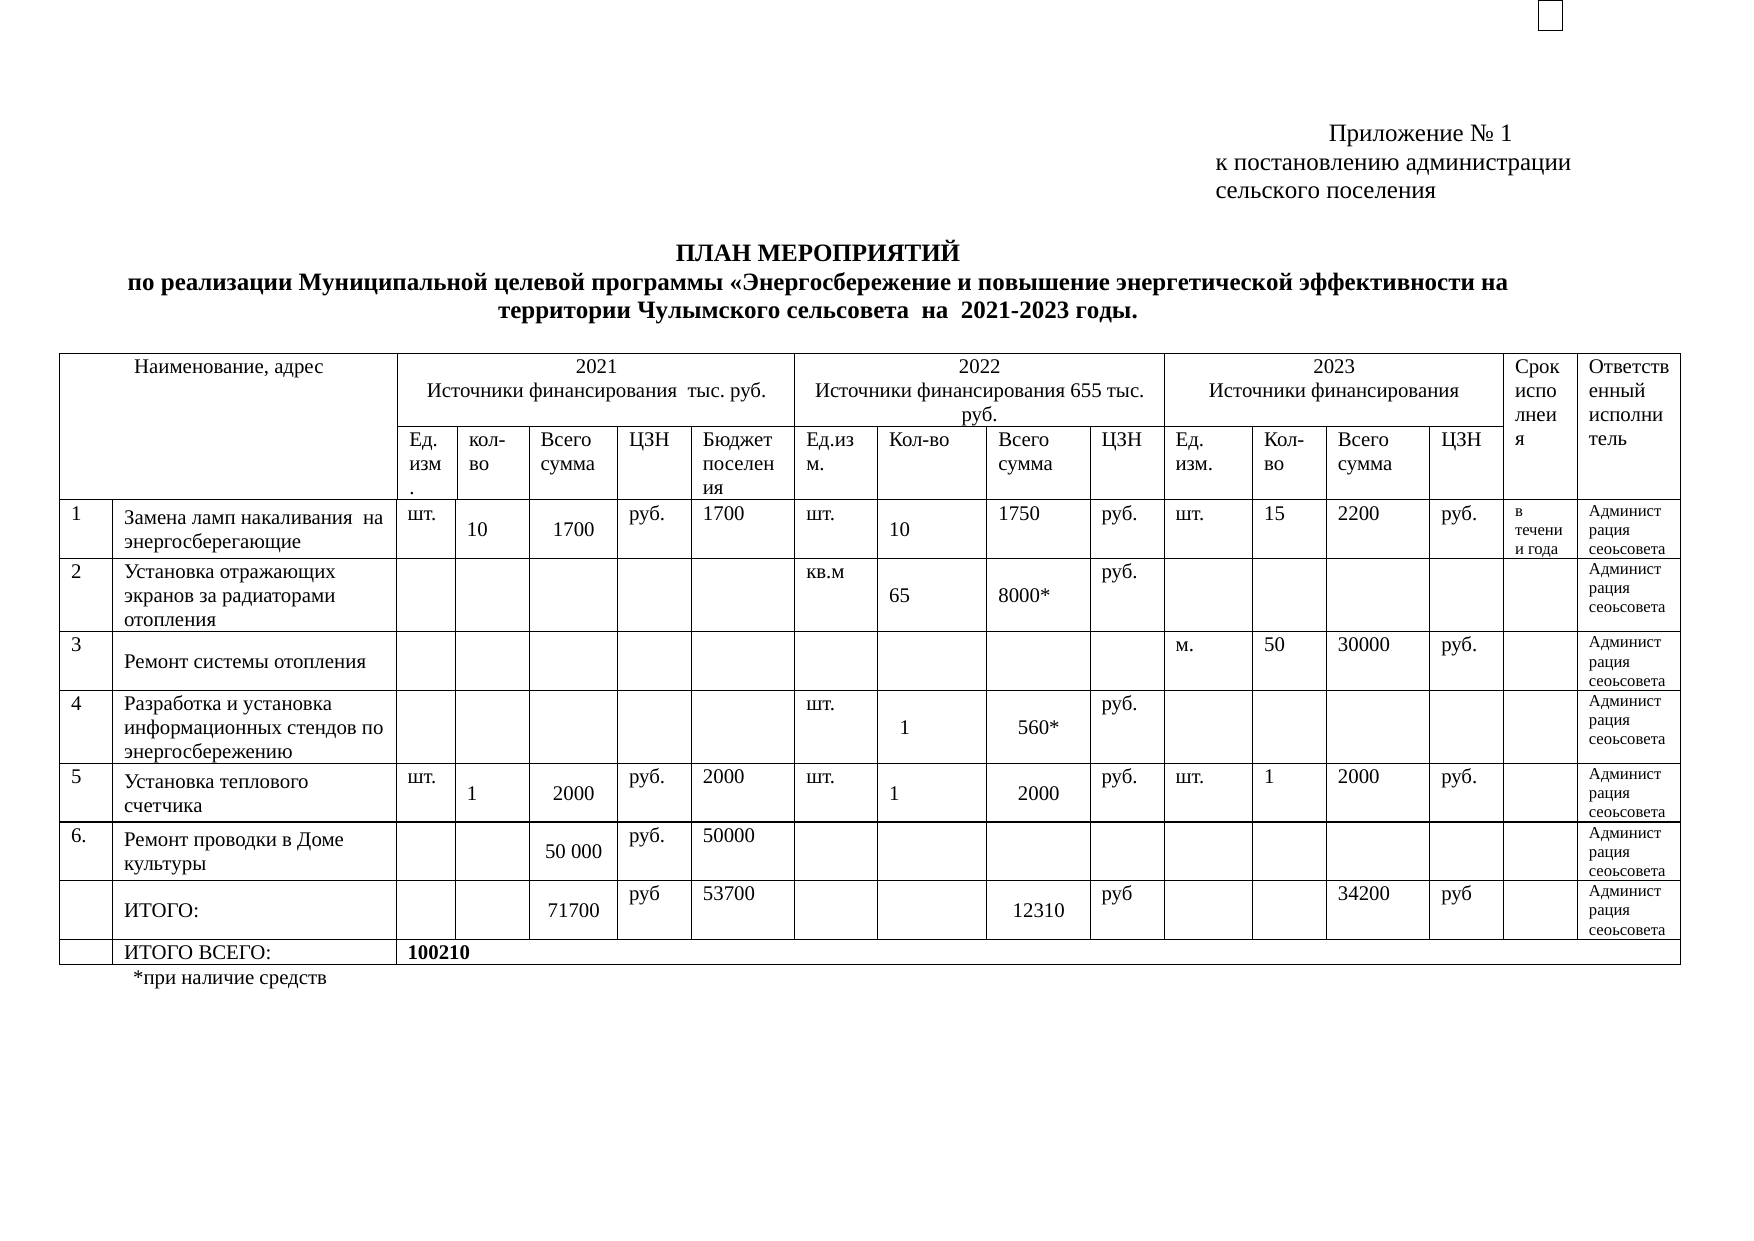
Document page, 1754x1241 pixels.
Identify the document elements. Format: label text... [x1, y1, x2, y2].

table_cell 71700 [530, 881, 617, 938]
table_cell [1091, 632, 1164, 690]
table_cell 2 [60, 559, 112, 631]
table_cell 30000 [1327, 632, 1429, 690]
table_cell 10 [456, 500, 529, 558]
text ПЛАН МЕРОПРИЯТИЙ [59, 238, 1577, 267]
table_cell [1430, 823, 1503, 880]
table_cell шт. [795, 764, 877, 821]
table_cell [795, 632, 877, 690]
table_cell Установка отражающих экранов за радиаторами отопления [113, 559, 396, 631]
text Приложение № 1 [1264, 118, 1577, 147]
table_cell Администрация сеоьсовета [1578, 632, 1680, 690]
table_header Наименование, адрес [60, 354, 397, 499]
table_cell [795, 823, 877, 880]
table_cell Всего сумма [987, 427, 1090, 499]
table_cell [1504, 764, 1577, 821]
table_cell [1253, 691, 1326, 763]
table_cell [397, 823, 455, 880]
table_cell [692, 691, 794, 763]
table_cell [456, 632, 529, 690]
table_cell руб [1091, 881, 1164, 938]
table_cell ИТОГО: [113, 881, 396, 938]
table_cell [60, 940, 112, 964]
table_cell 1 [1253, 764, 1326, 821]
table_cell Кол-во [878, 427, 986, 499]
table_cell руб. [618, 764, 691, 821]
table_cell Замена ламп накаливания на энергосберегающие [113, 500, 396, 558]
table_cell 3 [60, 632, 112, 690]
table_cell [795, 881, 877, 938]
table_cell 560* [987, 691, 1090, 763]
table_cell Кол-во [1253, 427, 1326, 499]
table_cell руб. [618, 823, 691, 880]
table_cell Ед.изм. [795, 427, 877, 499]
table_cell м. [1165, 632, 1252, 690]
table_cell Администрация сеоьсовета [1578, 764, 1680, 821]
table_cell 2000 [1327, 764, 1429, 821]
table_cell [987, 823, 1090, 880]
text к постановлению администрации [59, 147, 1577, 176]
table_header Срок исполнеия [1504, 354, 1577, 499]
table_cell 15 [1253, 500, 1326, 558]
table_cell [1327, 691, 1429, 763]
table_cell [530, 632, 617, 690]
table_cell руб. [1430, 500, 1503, 558]
table_cell Ед. изм. [1165, 427, 1252, 499]
table_cell шт. [1165, 764, 1252, 821]
table_cell Администрация сеоьсовета [1578, 691, 1680, 763]
table_cell 6. [60, 823, 112, 880]
table_cell [1327, 823, 1429, 880]
table_cell Разработка и установка информационных стендов по энергосбережению [113, 691, 396, 763]
table_cell [1165, 559, 1252, 631]
table_cell [60, 881, 112, 938]
table_cell Ремонт системы отопления [113, 632, 396, 690]
table_cell руб [1430, 881, 1503, 938]
table_cell 8000* [987, 559, 1090, 631]
table_cell Бюджет поселения [692, 427, 794, 499]
table_cell 5 [60, 764, 112, 821]
table_cell [878, 632, 986, 690]
table_cell 4 [60, 691, 112, 763]
table_cell 65 [878, 559, 986, 631]
text по реализации Муниципальной целевой программы «Энергосбережение и повышение энергетической эффективности на территории Чулымского сельсовета на 2021-2023 годы. [59, 267, 1577, 324]
table_cell шт. [795, 691, 877, 763]
table_cell [530, 691, 617, 763]
table_cell 12310 [987, 881, 1090, 938]
table_cell [1165, 691, 1252, 763]
table_cell шт. [397, 764, 455, 821]
table_cell Всего сумма [530, 427, 617, 499]
table_cell [1430, 559, 1503, 631]
table_cell 2000 [692, 764, 794, 821]
table_cell руб. [1091, 764, 1164, 821]
table_cell Ремонт проводки в Доме культуры [113, 823, 396, 880]
table_cell 1700 [530, 500, 617, 558]
table_cell Администрация сеоьсовета [1578, 500, 1680, 558]
table_cell [1165, 823, 1252, 880]
table_cell [397, 632, 455, 690]
table_cell [1504, 559, 1577, 631]
table_cell [618, 632, 691, 690]
table_cell ИТОГО ВСЕГО: [113, 940, 396, 964]
table_cell [1504, 691, 1577, 763]
table_cell Всего сумма [1327, 427, 1429, 499]
table_cell 1 [878, 764, 986, 821]
table_header 2023 Источники финансирования [1165, 354, 1503, 426]
table_header 2022 Источники финансирования 655 тыс. руб. [795, 354, 1164, 426]
table_cell [1430, 691, 1503, 763]
table_cell [1165, 881, 1252, 938]
table_cell 1 [456, 764, 529, 821]
table_cell кв.м [795, 559, 877, 631]
table_cell руб. [618, 500, 691, 558]
table_header [1539, 1, 1562, 30]
table_cell [692, 632, 794, 690]
table_cell 1 [878, 691, 986, 763]
table_cell [1504, 632, 1577, 690]
table_cell шт. [795, 500, 877, 558]
table_cell 34200 [1327, 881, 1429, 938]
table_cell 50000 [692, 823, 794, 880]
table_cell [1253, 823, 1326, 880]
table_cell руб. [1430, 632, 1503, 690]
table_cell [1253, 559, 1326, 631]
table_cell в течении года [1504, 500, 1577, 558]
table_cell [878, 823, 986, 880]
table_cell 2200 [1327, 500, 1429, 558]
table_cell 50 000 [530, 823, 617, 880]
table_cell [1253, 881, 1326, 938]
table_cell [456, 823, 529, 880]
table_cell [530, 559, 617, 631]
table_cell [456, 559, 529, 631]
table_cell 2000 [987, 764, 1090, 821]
table_cell 50 [1253, 632, 1326, 690]
table_cell [456, 691, 529, 763]
table_cell руб. [1430, 764, 1503, 821]
table_cell 10 [878, 500, 986, 558]
table_cell 1750 [987, 500, 1090, 558]
text *при наличие средств [59, 965, 1577, 989]
table_cell [618, 691, 691, 763]
table_cell [1327, 559, 1429, 631]
table_cell [692, 559, 794, 631]
table_header Ответственный исполнитель [1578, 354, 1680, 499]
table_cell кол-во [458, 427, 529, 499]
table_cell шт. [1165, 500, 1252, 558]
table_cell 53700 [692, 881, 794, 938]
table_cell шт. [397, 500, 455, 558]
table_cell [987, 632, 1090, 690]
table_cell [878, 881, 986, 938]
table_cell [1091, 823, 1164, 880]
table_cell руб [618, 881, 691, 938]
table_cell Ед. изм. [398, 427, 457, 499]
table_cell [618, 559, 691, 631]
table_cell [397, 691, 455, 763]
table_cell 100210 [397, 940, 1680, 964]
table_cell [397, 559, 455, 631]
table_cell 2000 [530, 764, 617, 821]
table_header 2021 Источники финансирования тыс. руб. [398, 354, 794, 426]
table_cell руб. [1091, 500, 1164, 558]
table_cell Администрация сеоьсовета [1578, 823, 1680, 880]
table_cell ЦЗН [1430, 427, 1503, 499]
table_cell 1700 [692, 500, 794, 558]
table_cell Установка теплового счетчика [113, 764, 396, 821]
table_cell [1504, 823, 1577, 880]
table_cell руб. [1091, 691, 1164, 763]
table_cell [456, 881, 529, 938]
table_cell [1504, 881, 1577, 938]
table_cell ЦЗН [618, 427, 691, 499]
table_cell Администрация сеоьсовета [1578, 881, 1680, 938]
table_cell ЦЗН [1091, 427, 1164, 499]
table_cell руб. [1091, 559, 1164, 631]
table_cell 1 [60, 500, 112, 558]
table_cell [397, 881, 455, 938]
table_cell Администрация сеоьсовета [1578, 559, 1680, 631]
text сельского поселения [59, 176, 1577, 204]
